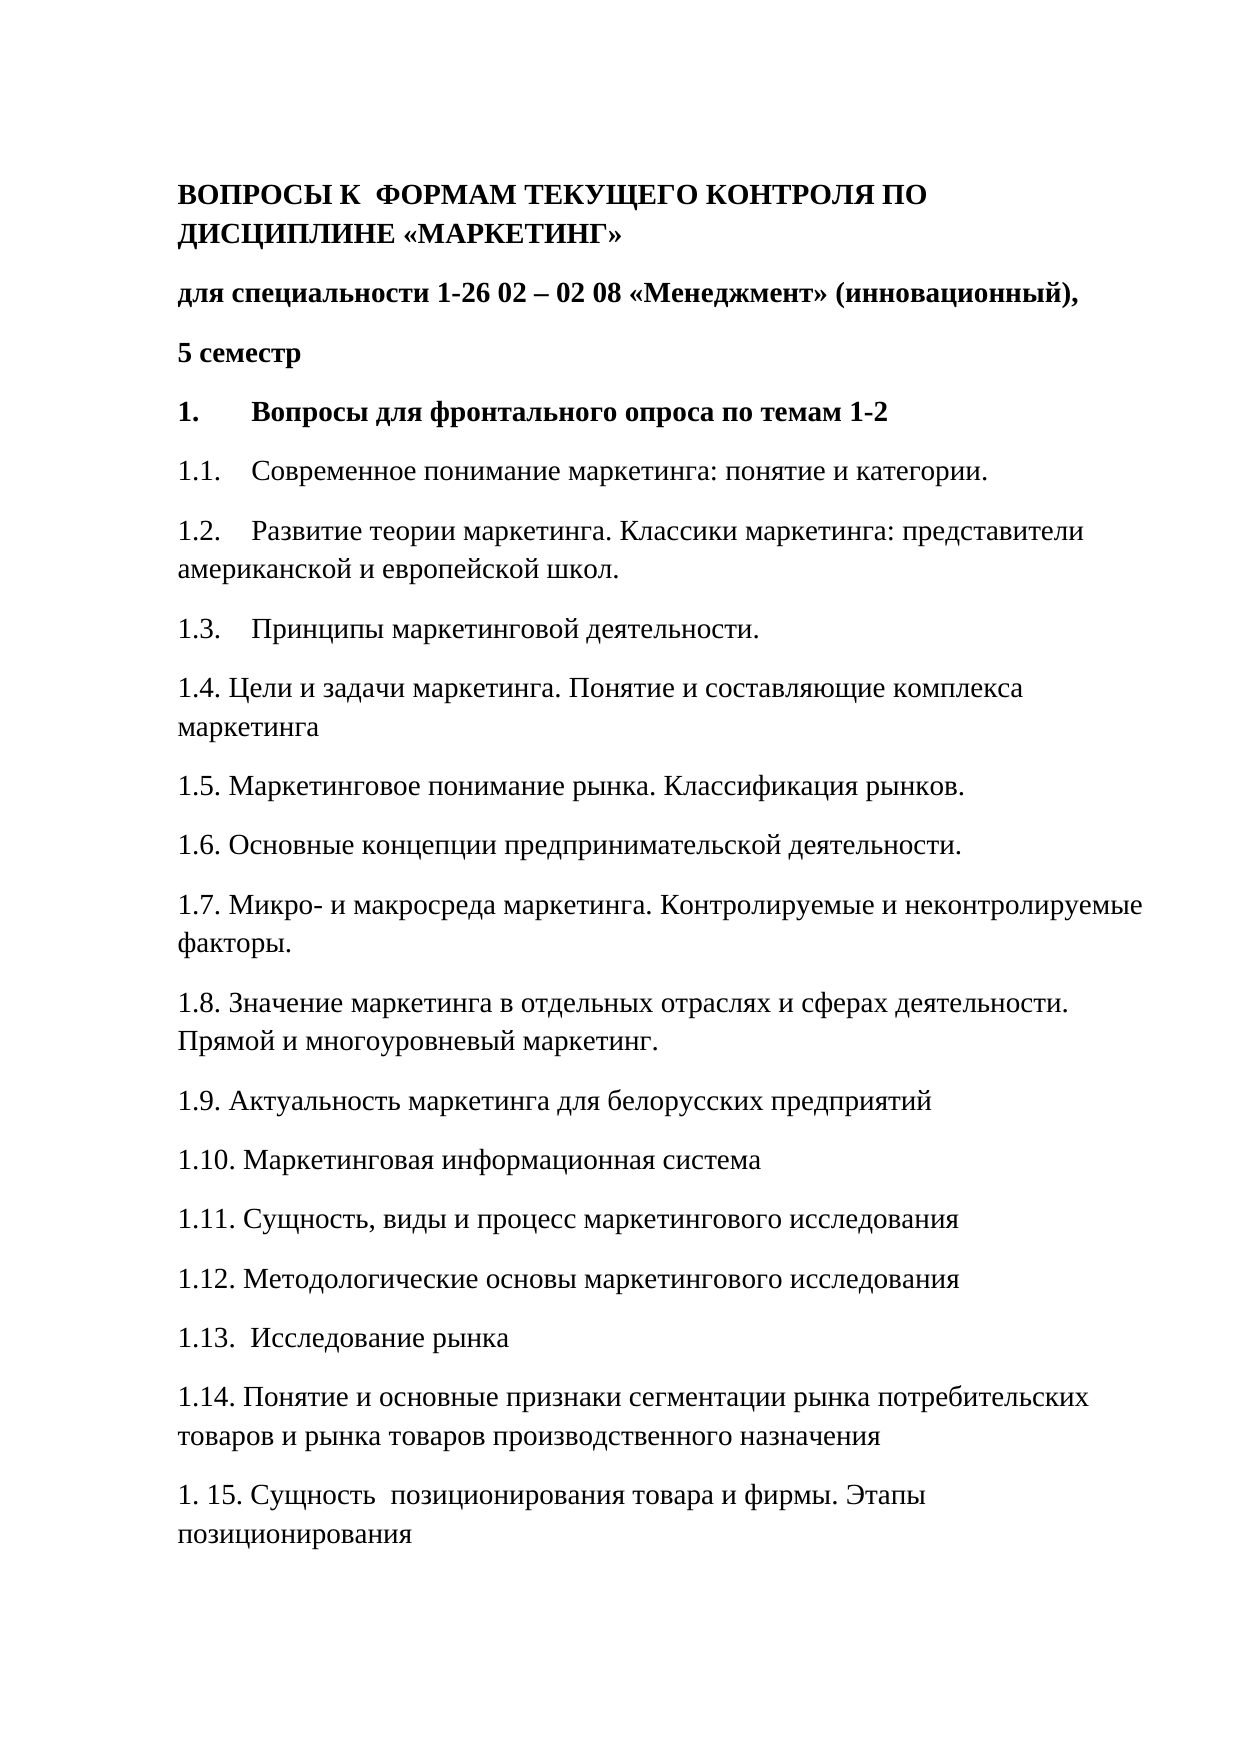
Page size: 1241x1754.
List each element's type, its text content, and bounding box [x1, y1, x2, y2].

text 5 семестр [177, 335, 1152, 368]
text 1.4. Цели и задачи маркетинга. Понятие и составляющие комплекса маркетинга [177, 670, 1152, 742]
text 1.5. Маркетинговое понимание рынка. Классификация рынков. [177, 768, 1152, 802]
text 1.10. Маркетинговая информационная система [177, 1142, 1152, 1176]
text для специальности 1-26 02 – 02 08 «Менеджмент» (инновационный), [177, 275, 1152, 309]
text 1.3. Принципы маркетинговой деятельности. [177, 611, 1152, 644]
text 1.14. Понятие и основные признаки сегментации рынка потребительских товаров и рынка товаров производственного назначения [177, 1379, 1152, 1452]
text 1.12. Методологические основы маркетингового исследования [177, 1261, 1152, 1294]
text ВОПРОСЫ К ФОРМАМ ТЕКУЩЕГО КОНТРОЛЯ ПО ДИСЦИПЛИНЕ «МАРКЕТИНГ» [177, 177, 1152, 249]
text 1.7. Микро- и макросреда маркетинга. Контролируемые и неконтролируемые факторы. [177, 887, 1152, 959]
text 1. Вопросы для фронтального опроса по темам 1-2 [177, 394, 1152, 428]
text 1.9. Актуальность маркетинга для белорусских предприятий [177, 1083, 1152, 1116]
text 1. 15. Сущность позиционирования товара и фирмы. Этапы позиционирования [177, 1477, 1152, 1549]
text 1.1. Современное понимание маркетинга: понятие и категории. [177, 453, 1152, 487]
text 1.8. Значение маркетинга в отдельных отраслях и сферах деятельности. Прямой и многоуровневый маркетинг. [177, 985, 1152, 1057]
text 1.2. Развитие теории маркетинга. Классики маркетинга: представители американской и европейской школ. [177, 513, 1152, 585]
text 1.11. Сущность, виды и процесс маркетингового исследования [177, 1201, 1152, 1235]
text 1.13. Исследование рынка [177, 1320, 1152, 1354]
text 1.6. Основные концепции предпринимательской деятельности. [177, 827, 1152, 861]
